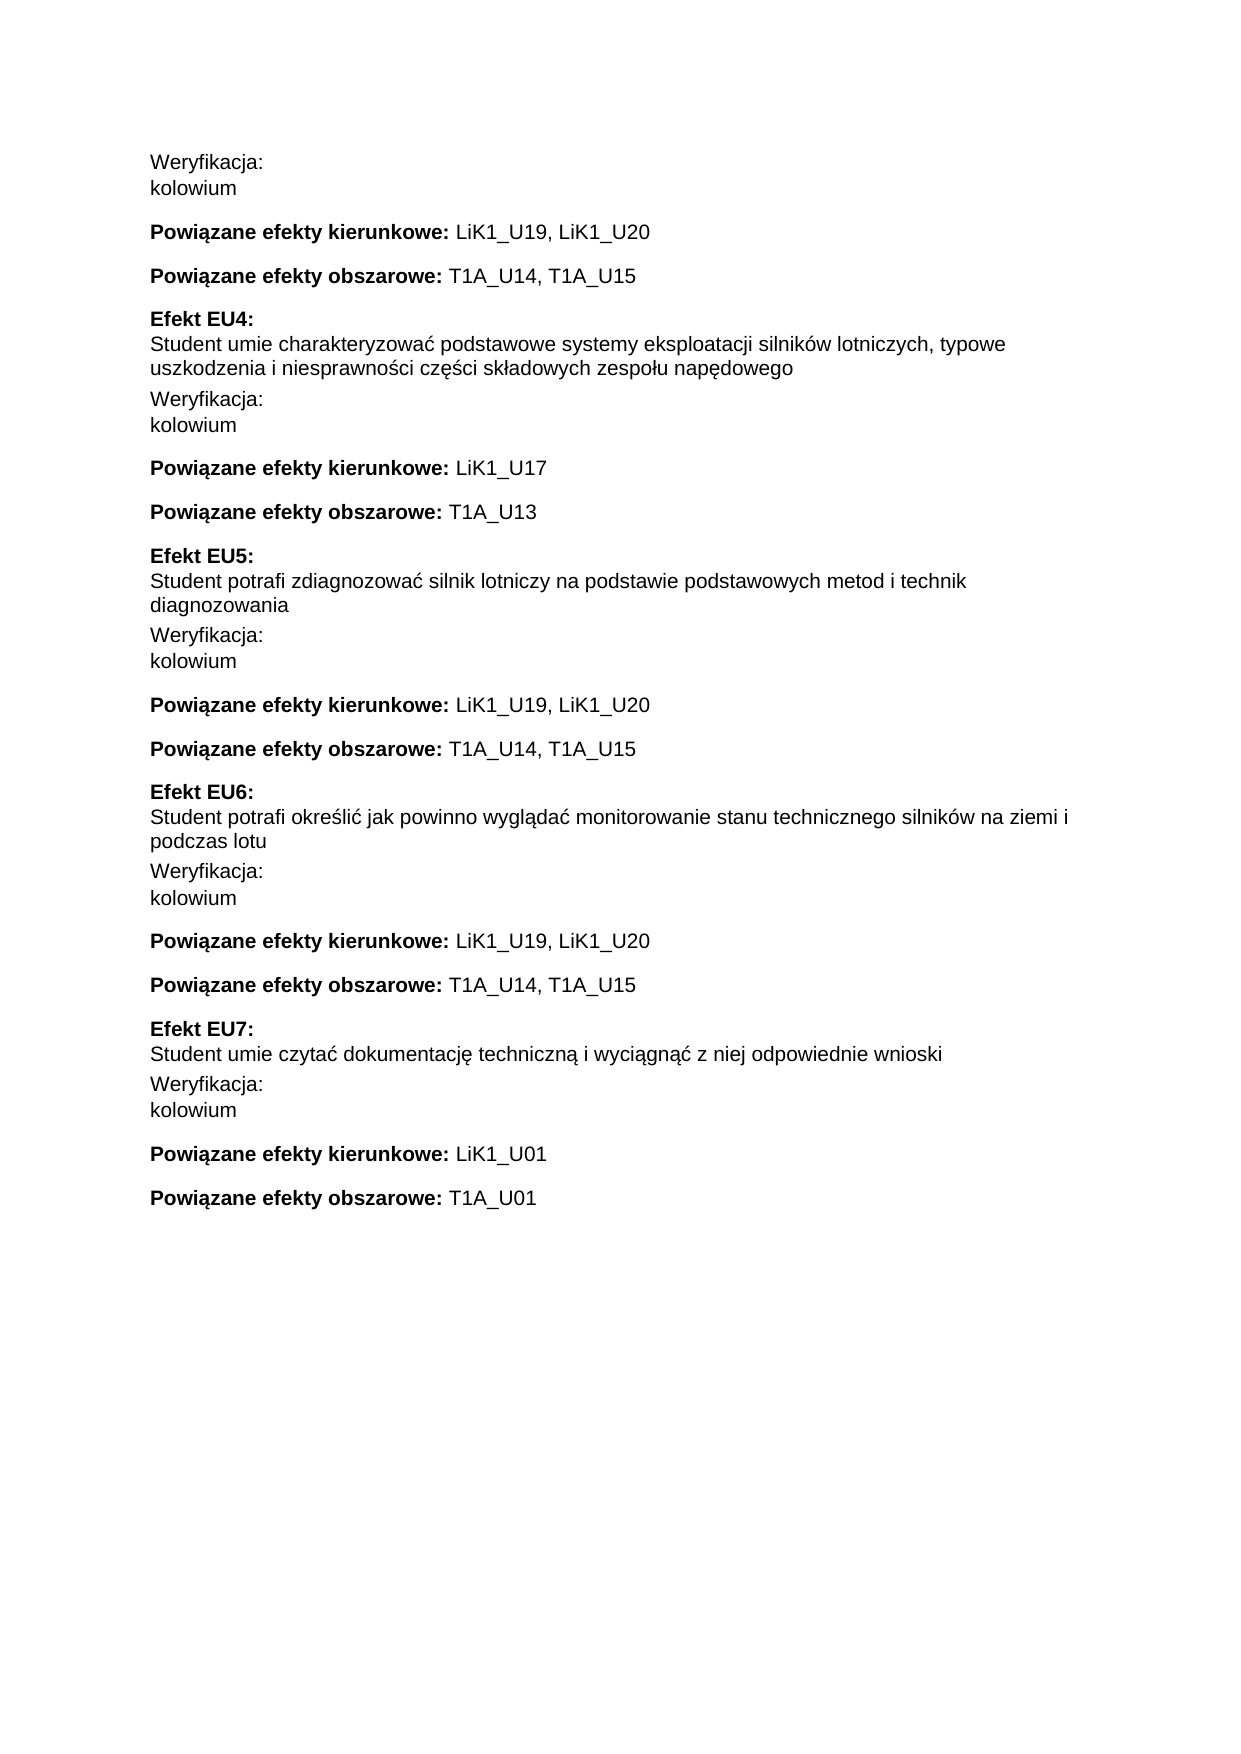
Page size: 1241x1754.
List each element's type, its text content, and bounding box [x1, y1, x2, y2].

text Efekt EU6: [150, 780, 1090, 804]
text Powiązane efekty obszarowe: T1A_U14, T1A_U15 [150, 736, 1090, 760]
text Weryfikacja: [150, 623, 1090, 647]
text Student umie czytać dokumentację techniczną i wyciągnąć z niej odpowiednie wnioski [150, 1042, 1090, 1066]
text Powiązane efekty kierunkowe: LiK1_U17 [150, 456, 1090, 480]
text Powiązane efekty kierunkowe: LiK1_U19, LiK1_U20 [150, 693, 1090, 717]
text kolowium [150, 885, 1090, 909]
text Weryfikacja: [150, 1072, 1090, 1096]
text Student potrafi określić jak powinno wyglądać monitorowanie stanu technicznego silników na ziemi i podczas lotu [150, 805, 1090, 853]
text Powiązane efekty obszarowe: T1A_U14, T1A_U15 [150, 973, 1090, 997]
text Powiązane efekty obszarowe: T1A_U14, T1A_U15 [150, 263, 1090, 287]
text kolowium [150, 649, 1090, 673]
text Efekt EU5: [150, 544, 1090, 568]
text kolowium [150, 176, 1090, 200]
text kolowium [150, 1098, 1090, 1122]
text Efekt EU7: [150, 1017, 1090, 1041]
text Weryfikacja: [150, 859, 1090, 883]
text Weryfikacja: [150, 386, 1090, 410]
text Powiązane efekty obszarowe: T1A_U01 [150, 1185, 1090, 1209]
text Powiązane efekty obszarowe: T1A_U13 [150, 500, 1090, 524]
text Efekt EU4: [150, 307, 1090, 331]
text Powiązane efekty kierunkowe: LiK1_U01 [150, 1142, 1090, 1166]
text kolowium [150, 412, 1090, 436]
text Powiązane efekty kierunkowe: LiK1_U19, LiK1_U20 [150, 220, 1090, 244]
text Weryfikacja: [150, 150, 1090, 174]
text Powiązane efekty kierunkowe: LiK1_U19, LiK1_U20 [150, 929, 1090, 953]
text Student umie charakteryzować podstawowe systemy eksploatacji silników lotniczych, typowe uszkodzenia i niesprawności części składowych zespołu napędowego [150, 332, 1090, 380]
text Student potrafi zdiagnozować silnik lotniczy na podstawie podstawowych metod i technik diagnozowania [150, 569, 1090, 617]
